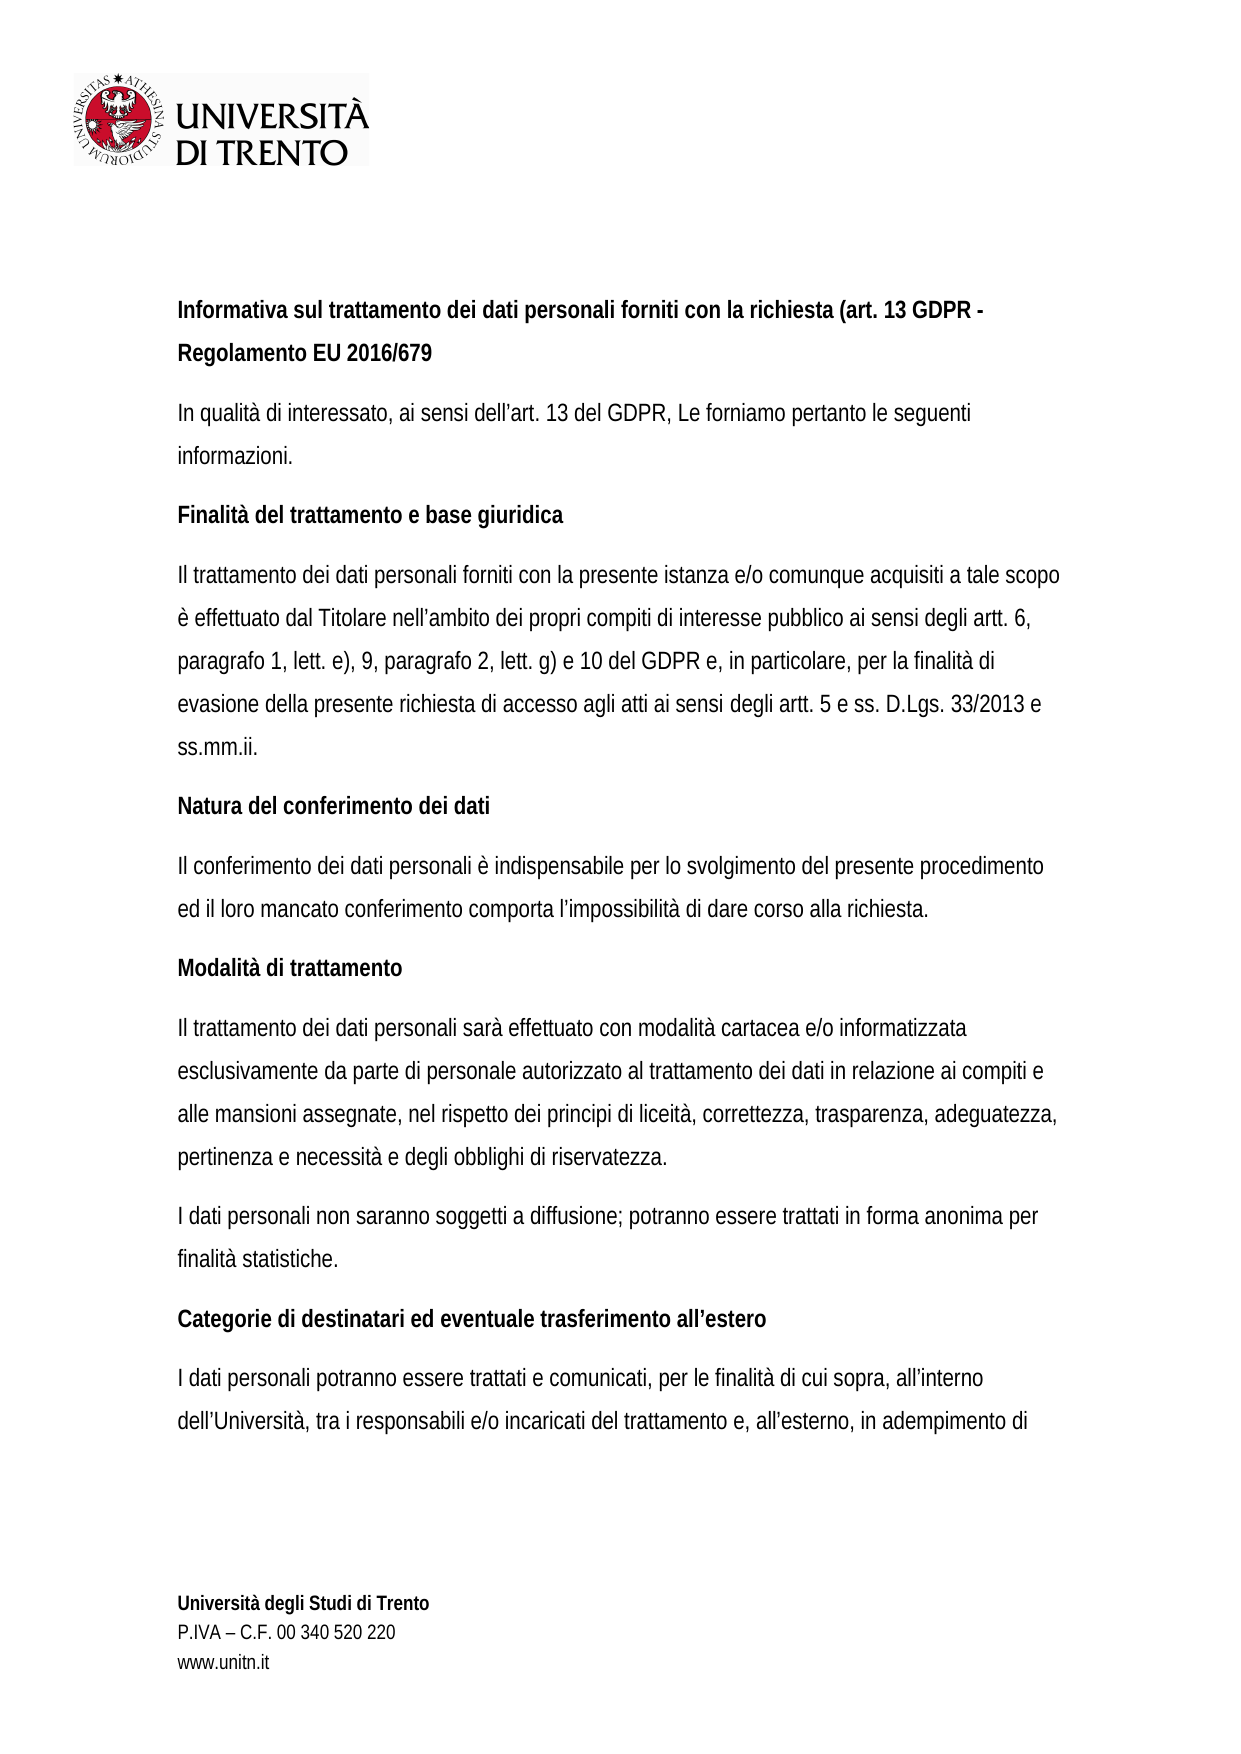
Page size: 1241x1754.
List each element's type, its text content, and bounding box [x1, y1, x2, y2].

text Modalità di trattamento [177, 953, 1063, 982]
text Allega alla presente copia del documento di identità. Informativa sul trattamento dei dati personali forniti con la richiesta (art. 13 GDPR -Regolamento EU 2016/679 [177, 295, 1063, 367]
text Il conferimento dei dati personali è indispensabile per lo svolgimento del presente procedimento ed il loro mancato conferimento comporta l’impossibilità di dare corso alla richiesta. [177, 851, 1063, 922]
text Il trattamento dei dati personali sarà effettuato con modalità cartacea e/o informatizzata esclusivamente da parte di personale autorizzato al trattamento dei dati in relazione ai compiti e alle mansioni assegnate, nel rispetto dei principi di liceità, correttezza, trasparenza, adeguatezza, pertinenza e necessità e degli obblighi di riservatezza. [177, 1013, 1063, 1170]
text In qualità di interessato, ai sensi dell’art. 13 del GDPR, Le forniamo pertanto le seguenti informazioni. [177, 398, 1063, 469]
picture [73, 73, 370, 166]
text Finalità del trattamento e base giuridica [177, 500, 1063, 529]
text Il trattamento dei dati personali forniti con la presente istanza e/o comunque acquisiti a tale scopo è effettuato dal Titolare nell’ambito dei propri compiti di interesse pubblico ai sensi degli artt. 6, paragrafo 1, lett. e), 9, paragrafo 2, lett. g) e 10 del GDPR e, in particolare, per la finalità di evasione della presente richiesta di accesso agli atti ai sensi degli artt. 5 e ss. D.Lgs. 33/2013 e ss.mm.ii. [177, 560, 1063, 760]
text Categorie di destinatari ed eventuale trasferimento all’estero [177, 1304, 1063, 1332]
text Natura del conferimento dei dati [177, 791, 1063, 820]
text I dati personali non saranno soggetti a diffusione; potranno essere trattati in forma anonima per finalità statistiche. [177, 1201, 1063, 1273]
